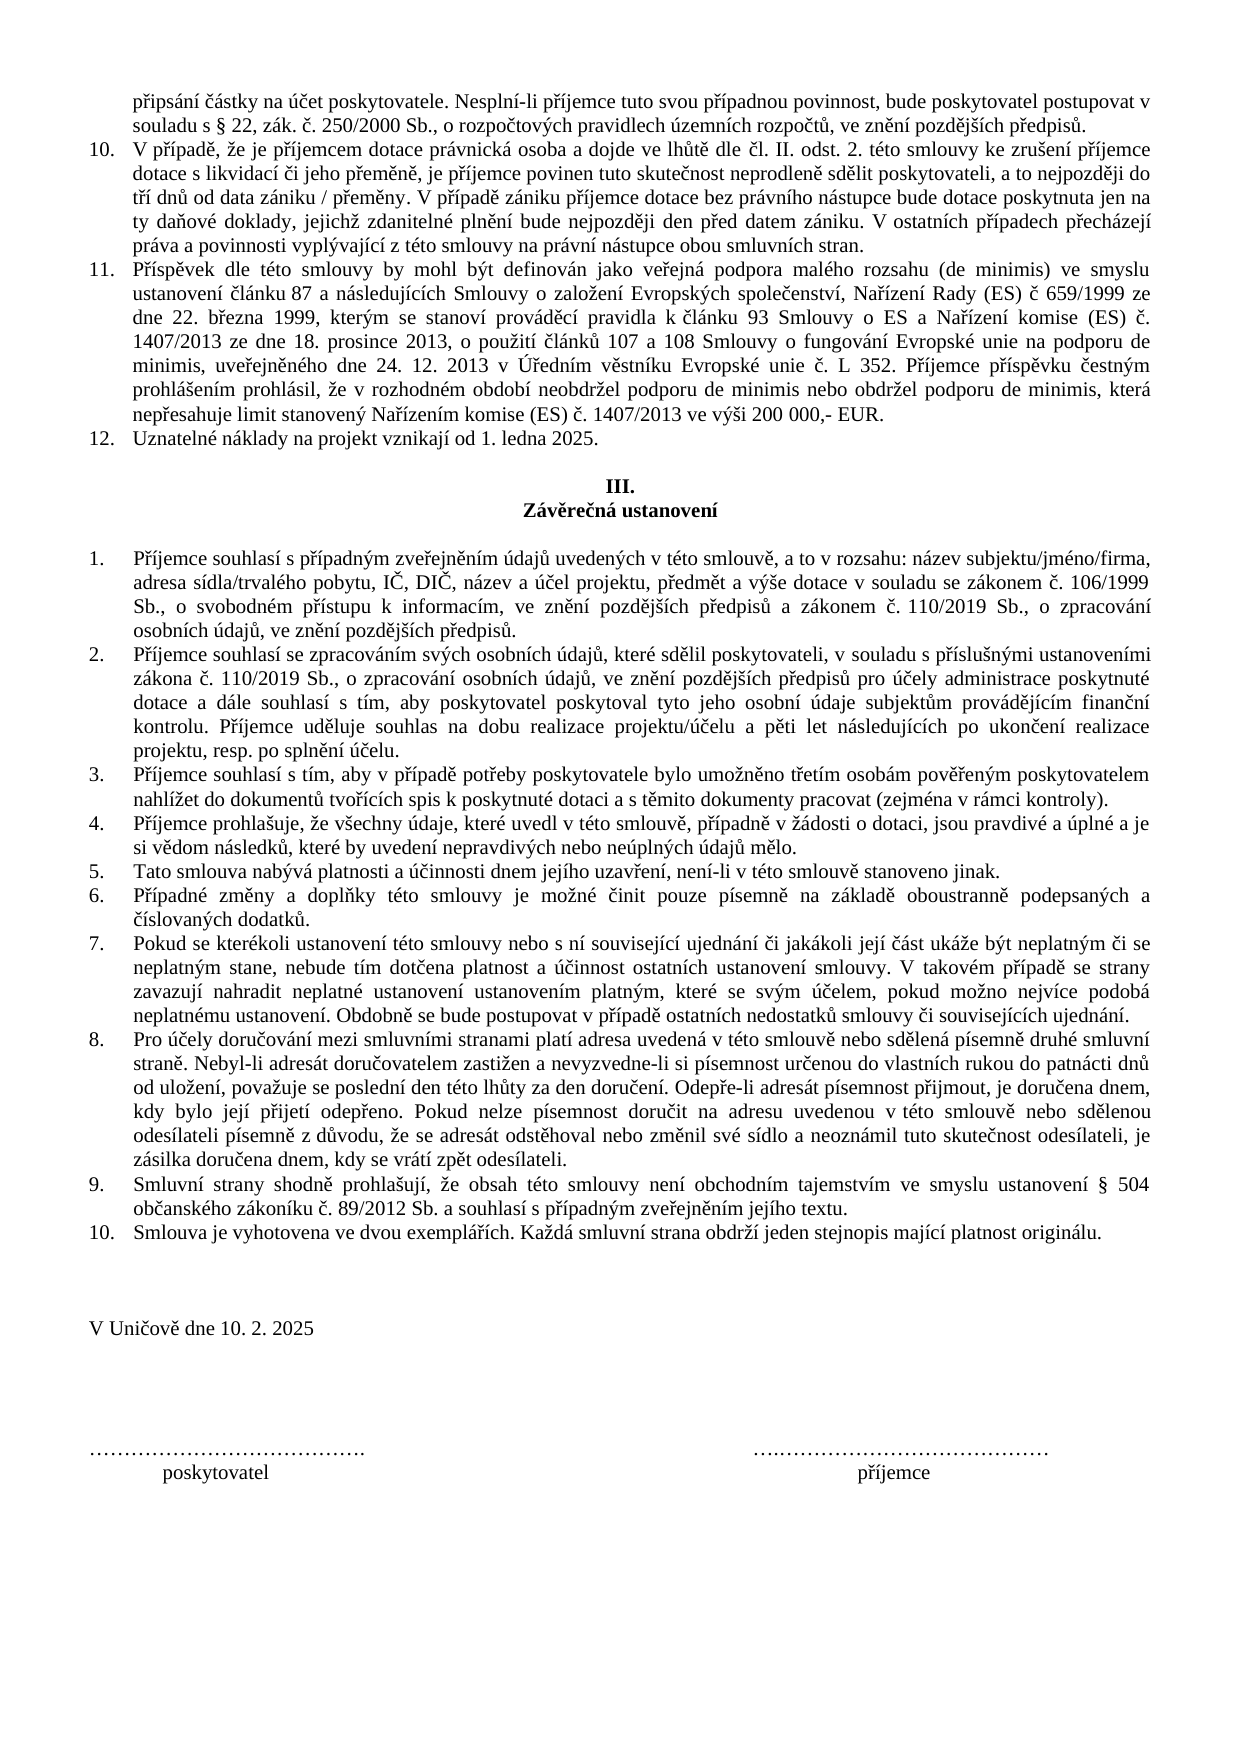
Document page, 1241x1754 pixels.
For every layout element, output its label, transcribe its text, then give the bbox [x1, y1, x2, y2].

list Příspěvek dle této smlouvy by mohl být definován jako veřejná podpora malého rozsahu (de minimis) ve smyslu ustanovení článku 87 a následujících Smlouvy o založení Evropských společenství, Nařízení Rady (ES) č 659/1999 ze dne 22. března 1999, kterým se stanoví prováděcí pravidla k článku 93 Smlouvy o ES a Nařízení komise (ES) č. 1407/2013 ze dne 18. prosince 2013, o použití článků 107 a 108 Smlouvy o fungování Evropské unie na podporu de minimis, uveřejněného dne 24. 12. 2013 v Úředním věstníku Evropské unie č. L 352. Příjemce příspěvku čestným prohlášením prohlásil, že v rozhodném období neobdržel podporu de minimis nebo obdržel podporu de minimis, která nepřesahuje limit stanovený Nařízením komise (ES) č. 1407/2013 ve výši 200 000,- EUR. [89, 257, 1152, 426]
list Příjemce souhlasí s případným zveřejněním údajů uvedených v této smlouvě, a to v rozsahu: název subjektu/jméno/firma, adresa sídla/trvalého pobytu, IČ, DIČ, název a účel projektu, předmět a výše dotace v souladu se zákonem č. 106/1999 Sb., o svobodném přístupu k informacím, ve znění pozdějších předpisů a zákonem č. 110/2019 Sb., o zpracování osobních údajů, ve znění pozdějších předpisů. [89, 546, 1152, 642]
list Uznatelné náklady na projekt vznikají od 1. ledna 2025. [89, 426, 1152, 449]
list Pro účely doručování mezi smluvními stranami platí adresa uvedená v této smlouvě nebo sdělená písemně druhé smluvní straně. Nebyl-li adresát doručovatelem zastižen a nevyzvedne-li si písemnost určenou do vlastních rukou do patnácti dnů od uložení, považuje se poslední den této lhůty za den doručení. Odepře-li adresát písemnost přijmout, je doručena dnem, kdy bylo její přijetí odepřeno. Pokud nelze písemnost doručit na adresu uvedenou v této smlouvě nebo sdělenou odesílateli písemně z důvodu, že se adresát odstěhoval nebo změnil své sídlo a neoznámil tuto skutečnost odesílateli, je zásilka doručena dnem, kdy se vrátí zpět odesílateli. [89, 1027, 1152, 1171]
text …………………………………. ….………………………………… [89, 1436, 1152, 1460]
text poskytovatel příjemce [89, 1460, 1152, 1484]
list Smluvní strany shodně prohlašují, že obsah této smlouvy není obchodním tajemstvím ve smyslu ustanovení § 504 občanského zákoníku č. 89/2012 Sb. a souhlasí s případným zveřejněním jejího textu. [89, 1171, 1152, 1219]
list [89, 89, 1152, 137]
list Příjemce souhlasí s tím, aby v případě potřeby poskytovatele bylo umožněno třetím osobám pověřeným poskytovatelem nahlížet do dokumentů tvořících spis k poskytnuté dotaci a s těmito dokumenty pracovat (zejména v rámci kontroly). [89, 762, 1152, 811]
list Příjemce prohlašuje, že všechny údaje, které uvedl v této smlouvě, případně v žádosti o dotaci, jsou pravdivé a úplné a je si vědom následků, které by uvedení nepravdivých nebo neúplných údajů mělo. [89, 811, 1152, 859]
text III. [89, 474, 1152, 498]
list Pokud se kterékoli ustanovení této smlouvy nebo s ní související ujednání či jakákoli její část ukáže být neplatným či se neplatným stane, nebude tím dotčena platnost a účinnost ostatních ustanovení smlouvy. V takovém případě se strany zavazují nahradit neplatné ustanovení ustanovením platným, které se svým účelem, pokud možno nejvíce podobá neplatnému ustanovení. Obdobně se bude postupovat v případě ostatních nedostatků smlouvy či souvisejících ujednání. [89, 931, 1152, 1027]
list Případné změny a doplňky této smlouvy je možné činit pouze písemně na základě oboustranně podepsaných a číslovaných dodatků. [89, 883, 1152, 931]
text Závěrečná ustanovení [89, 498, 1152, 522]
text V Uničově dne 10. 2. 2025 [89, 1316, 1152, 1340]
list Smlouva je vyhotovena ve dvou exemplářích. Každá smluvní strana obdrží jeden stejnopis mající platnost originálu. [89, 1219, 1152, 1244]
list Příjemce souhlasí se zpracováním svých osobních údajů, které sdělil poskytovateli, v souladu s příslušnými ustanoveními zákona č. 110/2019 Sb., o zpracování osobních údajů, ve znění pozdějších předpisů pro účely administrace poskytnuté dotace a dále souhlasí s tím, aby poskytovatel poskytoval tyto jeho osobní údaje subjektům provádějícím finanční kontrolu. Příjemce uděluje souhlas na dobu realizace projektu/účelu a pěti let následujících po ukončení realizace projektu, resp. po splnění účelu. [89, 642, 1152, 762]
list V případě, že je příjemcem dotace právnická osoba a dojde ve lhůtě dle čl. II. odst. 2. této smlouvy ke zrušení příjemce dotace s likvidací či jeho přeměně, je příjemce povinen tuto skutečnost neprodleně sdělit poskytovateli, a to nejpozději do tří dnů od data zániku / přeměny. V případě zániku příjemce dotace bez právního nástupce bude dotace poskytnuta jen na ty daňové doklady, jejichž zdanitelné plnění bude nejpozději den před datem zániku. V ostatních případech přecházejí práva a povinnosti vyplývající z této smlouvy na právní nástupce obou smluvních stran. [89, 137, 1152, 257]
list Tato smlouva nabývá platnosti a účinnosti dnem jejího uzavření, není-li v této smlouvě stanoveno jinak. [89, 859, 1152, 883]
